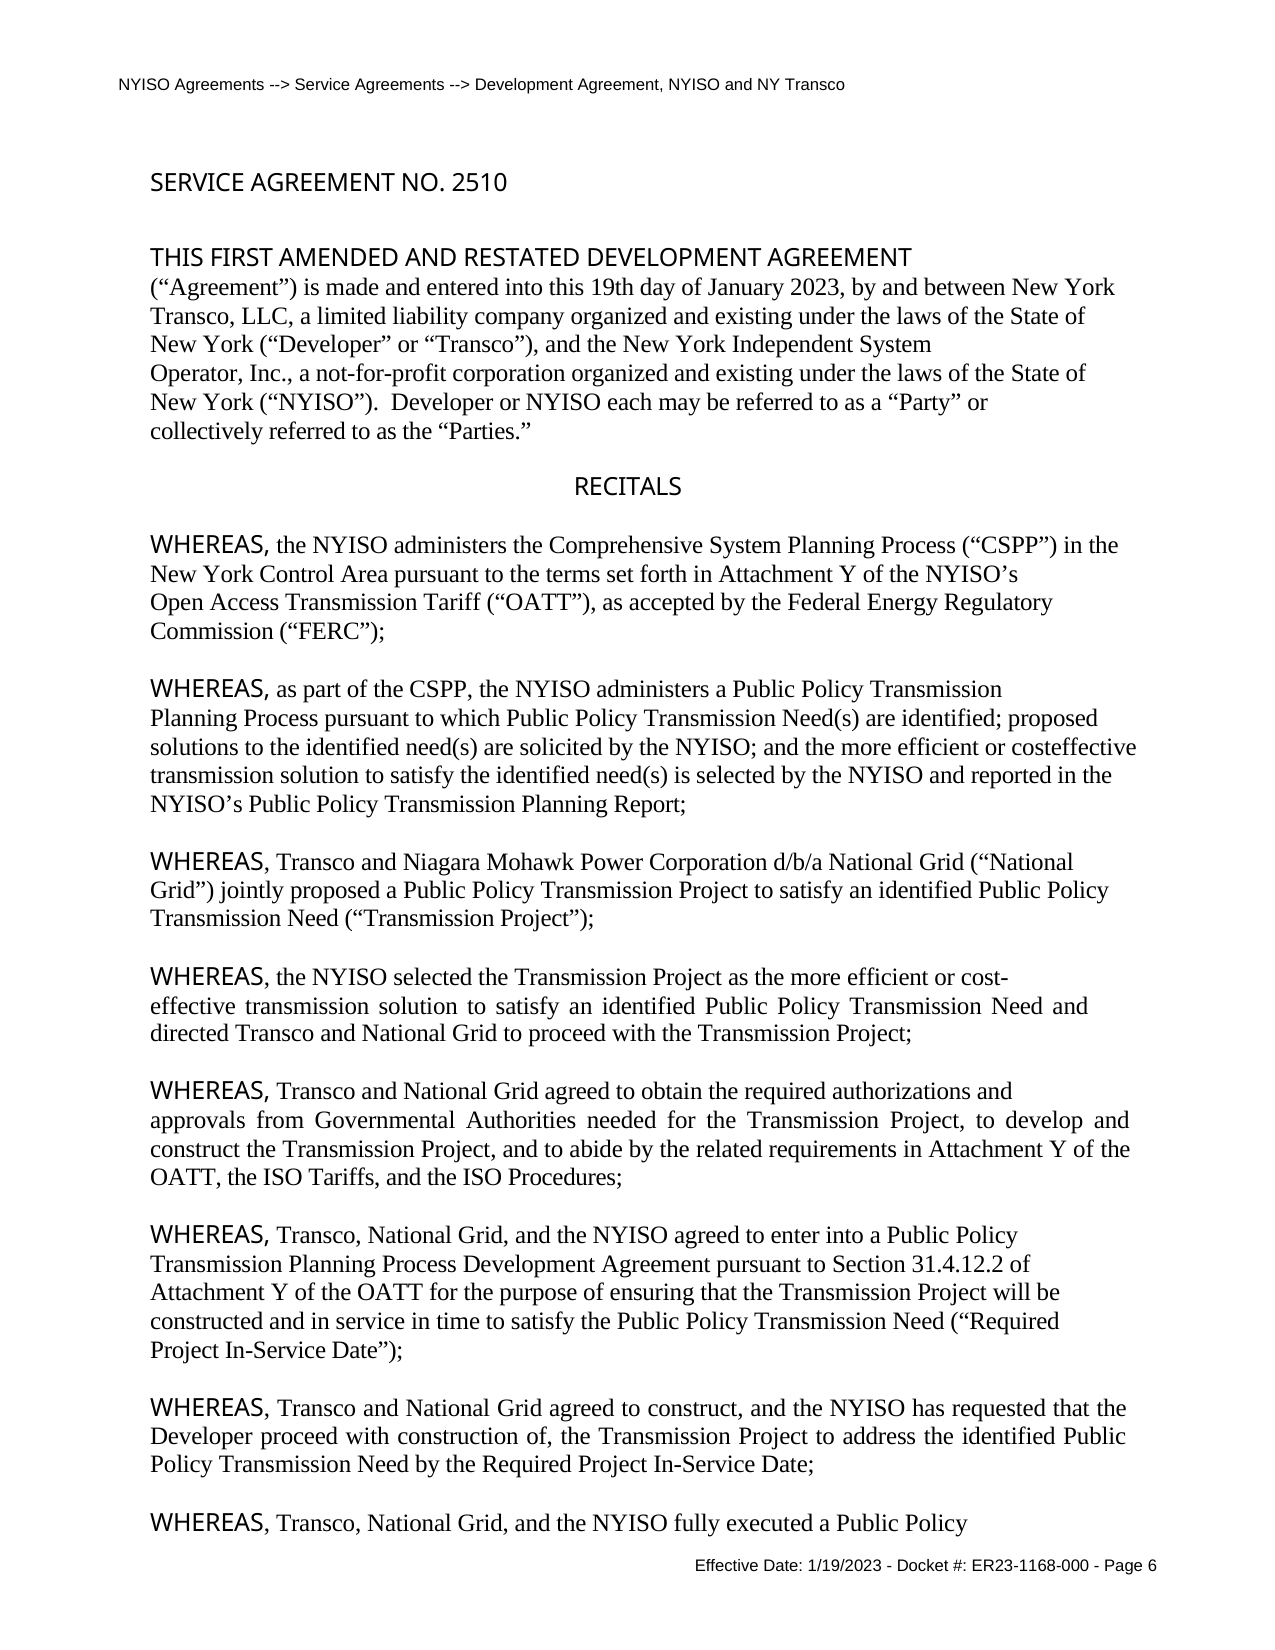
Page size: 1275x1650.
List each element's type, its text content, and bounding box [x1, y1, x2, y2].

text WHEREAS, Transco, National Grid, and the NYISO agreed to enter into a Public Policy Transmission Planning Process Development Agreement pursuant to Section 31.4.12.2 of Attachment Y of the OATT for the purpose of ensuring that the Transmission Project will be constructed and in service in time to satisfy the Public Policy Transmission Need (“Required Project In-Service Date”); [150, 1221, 1098, 1364]
text WHEREAS, the NYISO administers the Comprehensive System Planning Process (“CSPP”) in the New York Control Area pursuant to the terms set forth in Attachment Y of the NYISO’s Open Access Transmission Tariff (“OATT”), as accepted by the Federal Energy Regulatory Commission (“FERC”); [150, 531, 1132, 645]
text Planning Process pursuant to which Public Policy Transmission Need(s) are identified; proposed solutions to the identified need(s) are solicited by the NYISO; and the more efficient or costeffective transmission solution to satisfy the identified need(s) is selected by the NYISO and reported in the NYISO’s Public Policy Transmission Planning Report; [150, 704, 1137, 818]
text (“Agreement”) is made and entered into this 19th day of January 2023, by and between New York Transco, LLC, a limited liability company organized and existing under the laws of the State of New York (“Developer” or “Transco”), and the New York Independent System Operator, Inc., a not-for-profit corporation organized and existing under the laws of the State of New York (“NYISO”). Developer or NYISO each may be referred to as a “Party” or collectively referred to as the “Parties.” [150, 272, 1126, 445]
text approvals from Governmental Authorities needed for the Transmission Project, to develop and construct the Transmission Project, and to abide by the related requirements in Attachment Y of the OATT, the ISO Tariffs, and the ISO Procedures; [150, 1106, 1130, 1191]
text WHEREAS, Transco and National Grid agreed to construct, and the NYISO has requested that the Developer proceed with construction of, the Transmission Project to address the identified Public Policy Transmission Need by the Required Project In-Service Date; [150, 1394, 1127, 1478]
text WHEREAS, Transco and Niagara Mohawk Power Corporation d/b/a National Grid (“National Grid”) jointly proposed a Public Policy Transmission Project to satisfy an identified Public Policy Transmission Need (“Transmission Project”); [150, 848, 1123, 932]
text effective transmission solution to satisfy an identified Public Policy Transmission Need and directed Transco and National Grid to proceed with the Transmission Project; [150, 993, 1088, 1047]
text WHEREAS, the NYISO selected the Transmission Project as the more efficient or cost- [150, 962, 1275, 991]
text SERVICE AGREEMENT NO. 2510 [150, 168, 1275, 197]
text WHEREAS, Transco and National Grid agreed to obtain the required authorizations and [150, 1077, 1275, 1106]
text WHEREAS, Transco, National Grid, and the NYISO fully executed a Public Policy [150, 1508, 1275, 1537]
text RECITALS [573, 472, 1275, 501]
text WHEREAS, as part of the CSPP, the NYISO administers a Public Policy Transmission [150, 674, 1275, 703]
text THIS FIRST AMENDED AND RESTATED DEVELOPMENT AGREEMENT [150, 243, 1275, 272]
